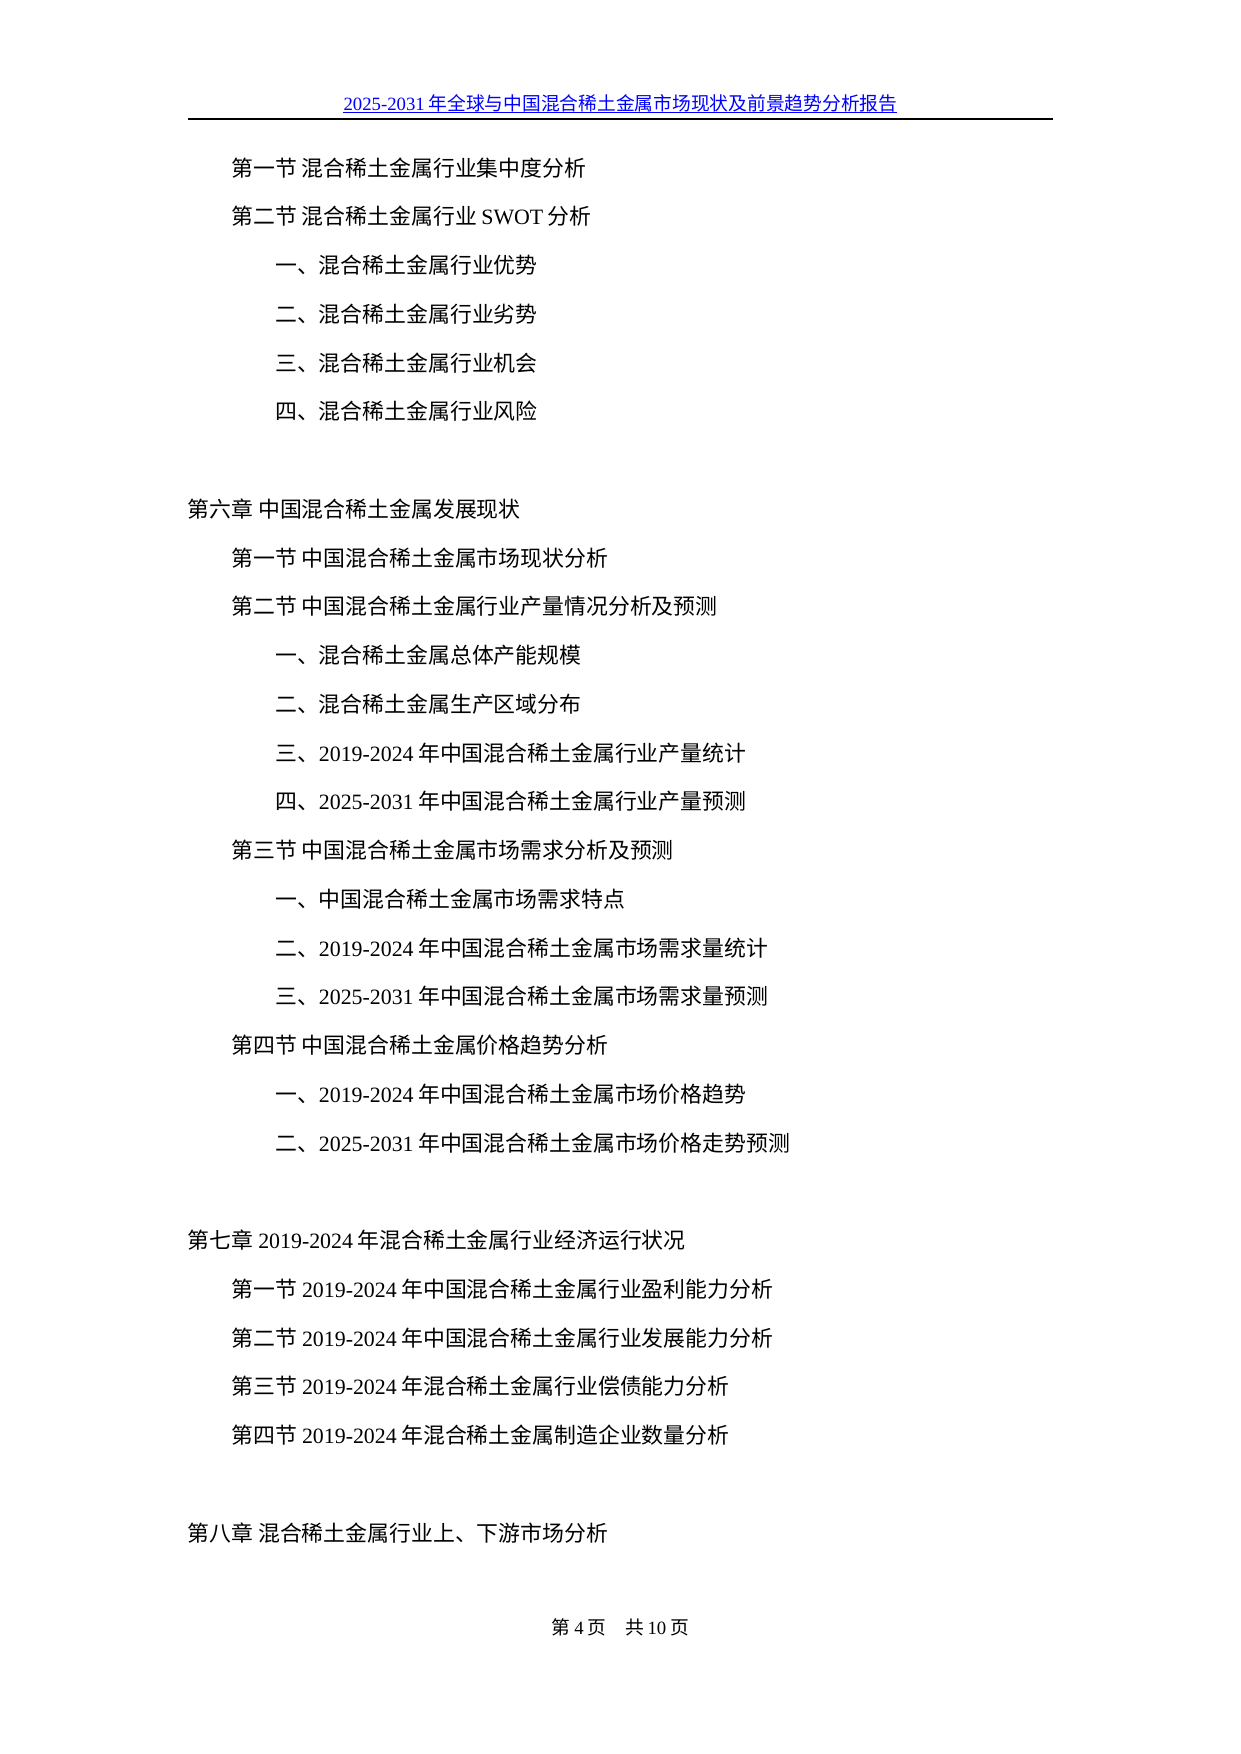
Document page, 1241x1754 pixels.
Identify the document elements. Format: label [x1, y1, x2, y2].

text [187, 150, 1053, 1548]
